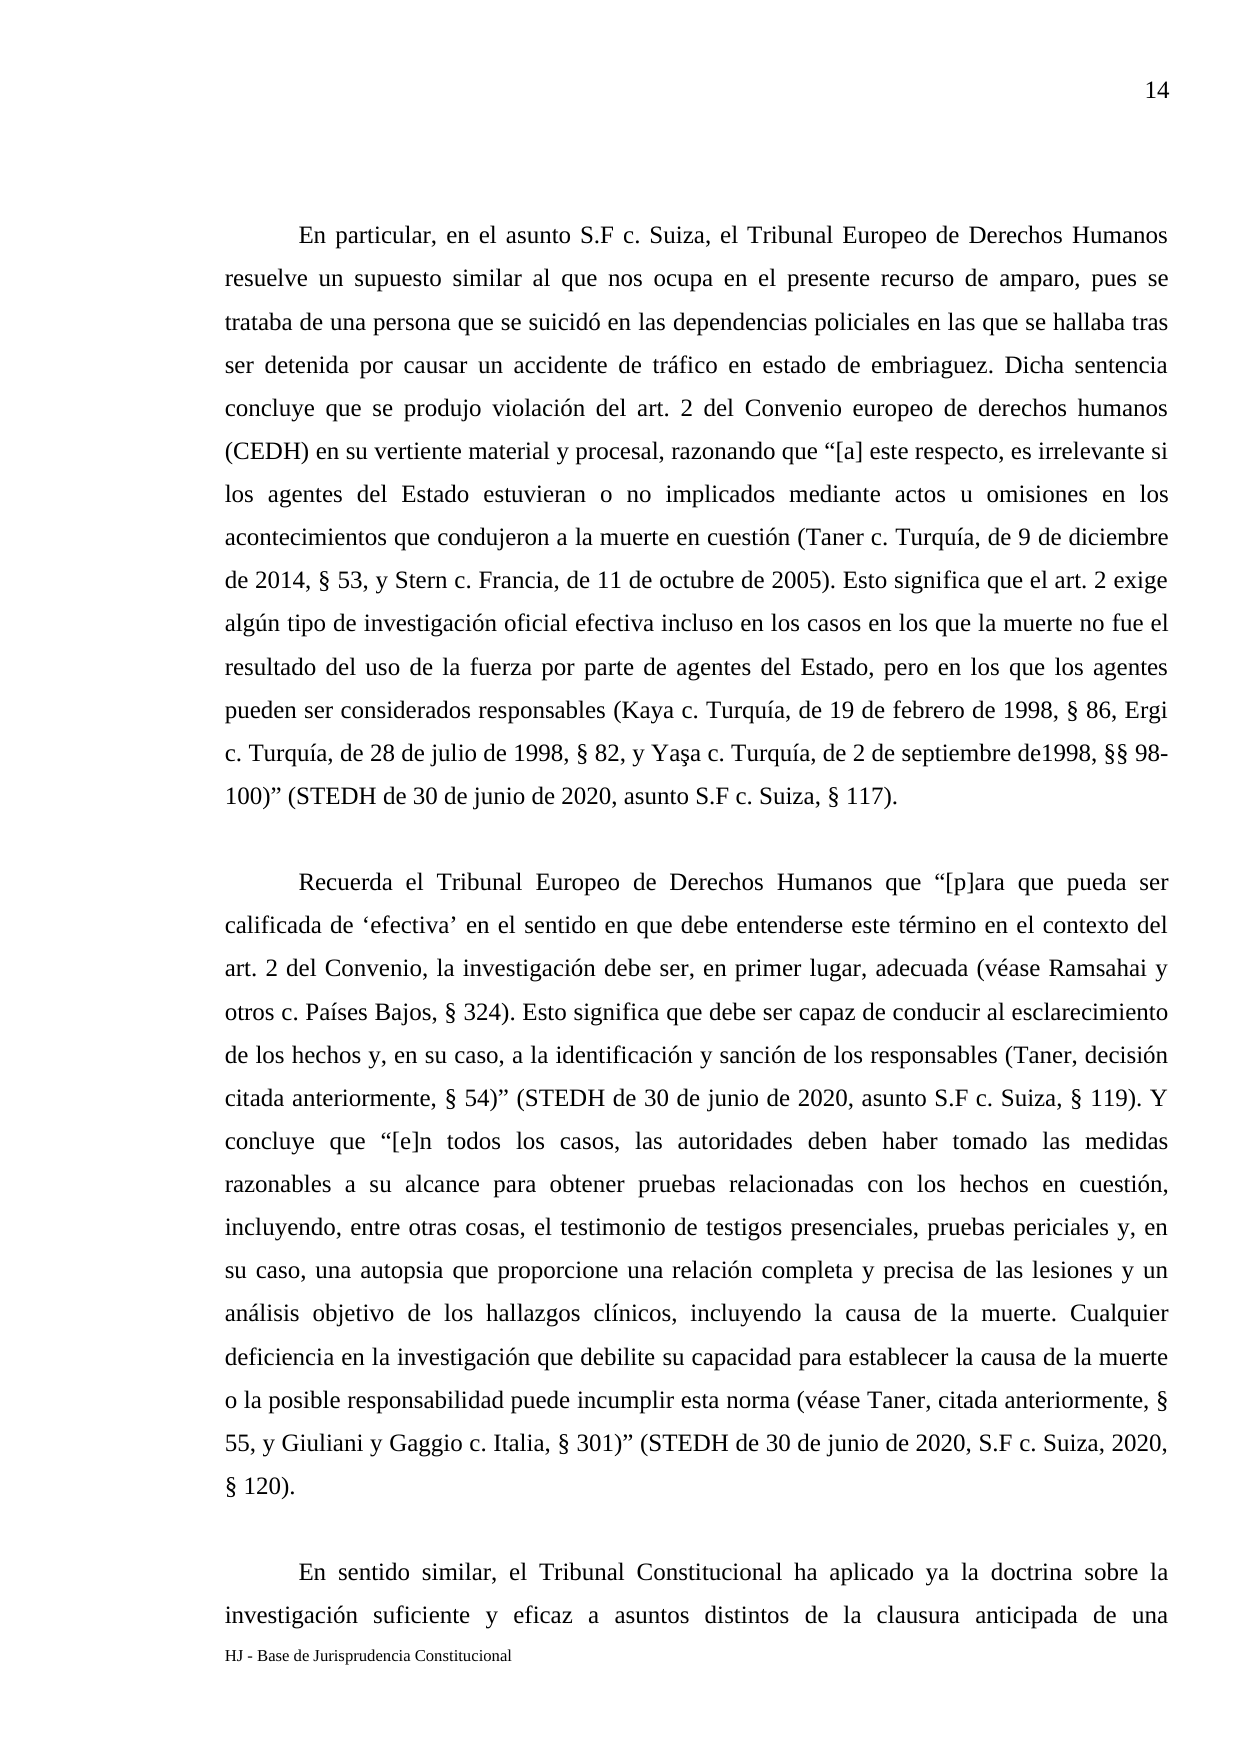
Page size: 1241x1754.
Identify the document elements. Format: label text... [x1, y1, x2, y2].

text Recuerda el Tribunal Europeo de Derechos Humanos que “[p]ara que pueda ser calificada de ‘efectiva’ en el sentido en que debe entenderse este término en el contexto del art. 2 del Convenio, la investigación debe ser, en primer lugar, adecuada (véase Ramsahai y otros c. Países Bajos, § 324). Esto significa que debe ser capaz de conducir al esclarecimiento de los hechos y, en su caso, a la identificación y sanción de los responsables (Taner, decisión citada anteriormente, § 54)” (STEDH de 30 de junio de 2020, asunto S.F c. Suiza, § 119). Y concluye que “[e]n todos los casos, las autoridades deben haber tomado las medidas razonables a su alcance para obtener pruebas relacionadas con los hechos en cuestión, incluyendo, entre otras cosas, el testimonio de testigos presenciales, pruebas periciales y, en su caso, una autopsia que proporcione una relación completa y precisa de las lesiones y un análisis objetivo de los hallazgos clínicos, incluyendo la causa de la muerte. Cualquier deficiencia en la investigación que debilite su capacidad para establecer la causa de la muerte o la posible responsabilidad puede incumplir esta norma (véase Taner, citada anteriormente, § 55, y Giuliani y Gaggio c. Italia, § 301)” (STEDH de 30 de junio de 2020, S.F c. Suiza, 2020, § 120). [224, 867, 1169, 1500]
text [224, 1557, 1169, 1629]
text En particular, en el asunto S.F c. Suiza, el Tribunal Europeo de Derechos Humanos resuelve un supuesto similar al que nos ocupa en el presente recurso de amparo, pues se trataba de una persona que se suicidó en las dependencias policiales en las que se hallaba tras ser detenida por causar un accidente de tráfico en estado de embriaguez. Dicha sentencia concluye que se produjo violación del art. 2 del Convenio europeo de derechos humanos (CEDH) en su vertiente material y procesal, razonando que “[a] este respecto, es irrelevante si los agentes del Estado estuvieran o no implicados mediante actos u omisiones en los acontecimientos que condujeron a la muerte en cuestión (Taner c. Turquía, de 9 de diciembre de 2014, § 53, y Stern c. Francia, de 11 de octubre de 2005). Esto significa que el art. 2 exige algún tipo de investigación oficial efectiva incluso en los casos en los que la muerte no fue el resultado del uso de la fuerza por parte de agentes del Estado, pero en los que los agentes pueden ser considerados responsables (Kaya c. Turquía, de 19 de febrero de 1998, § 86, Ergi c. Turquía, de 28 de julio de 1998, § 82, y Yaşa c. Turquía, de 2 de septiembre de1998, §§ 98-100)” (STEDH de 30 de junio de 2020, asunto S.F c. Suiza, § 117). [224, 220, 1169, 810]
